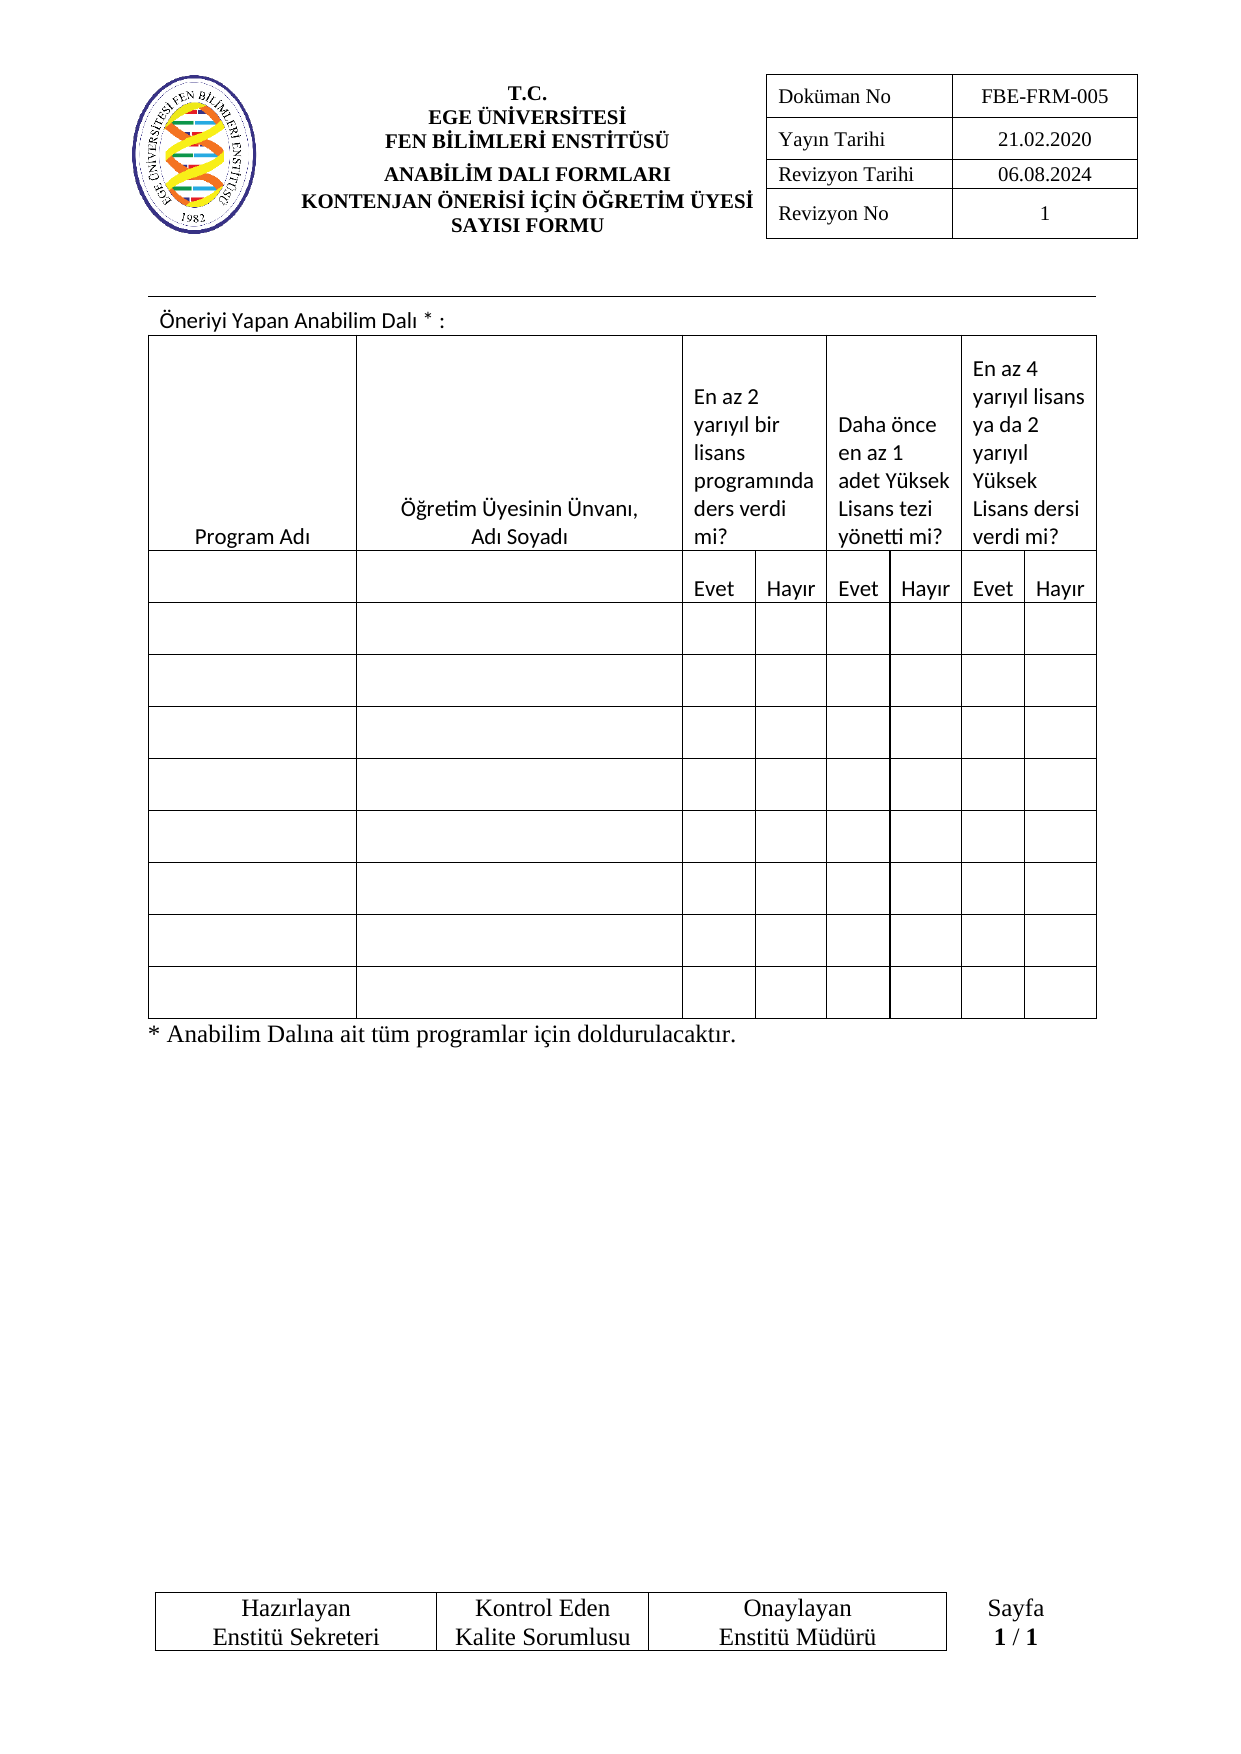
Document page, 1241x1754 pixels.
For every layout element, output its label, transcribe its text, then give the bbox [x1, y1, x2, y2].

table_cell [891, 707, 961, 758]
table_cell [891, 863, 961, 914]
table_header Öneriyi Yapan Anabilim Dalı * : [148, 297, 1096, 334]
table_cell [1025, 863, 1096, 914]
text * Anabilim Dalına ait tüm programlar için doldurulacaktır. [148, 1019, 1093, 1076]
table_cell [891, 655, 961, 706]
table_cell [357, 655, 682, 706]
table_cell [149, 603, 356, 654]
table_cell [149, 655, 356, 706]
table_cell [756, 915, 826, 966]
table_cell [149, 863, 356, 914]
table_cell [827, 915, 889, 966]
table_cell [1025, 811, 1096, 862]
table_cell [683, 603, 755, 654]
table_cell [827, 863, 889, 914]
table_cell [891, 915, 961, 966]
table_cell [827, 967, 889, 1018]
table_cell [756, 863, 826, 914]
table_cell [756, 603, 826, 654]
table_cell [683, 811, 755, 862]
table_cell [756, 707, 826, 758]
table_cell [1025, 707, 1096, 758]
table_cell [962, 967, 1024, 1018]
table_cell [827, 811, 889, 862]
table_cell [827, 603, 889, 654]
table_cell En az 2 yarıyıl bir lisans programında ders verdi mi? [683, 336, 826, 550]
table_cell [149, 811, 356, 862]
table_cell [962, 863, 1024, 914]
table_cell [149, 759, 356, 810]
table_cell [962, 915, 1024, 966]
table_cell [962, 811, 1024, 862]
table_cell [683, 707, 755, 758]
table_cell [357, 811, 682, 862]
table_cell [756, 967, 826, 1018]
table_cell [357, 707, 682, 758]
table_cell [683, 863, 755, 914]
table_cell [891, 967, 961, 1018]
table_cell En az 4 yarıyıl lisans ya da 2 yarıyıl Yüksek Lisans dersi verdi mi? [962, 336, 1096, 550]
table_cell [962, 603, 1024, 654]
table_cell [683, 655, 755, 706]
table_cell [827, 707, 889, 758]
table_cell [357, 759, 682, 810]
table_cell [357, 967, 682, 1018]
table_cell Daha önce en az 1 adet Yüksek Lisans tezi yönetti mi? [827, 336, 961, 550]
table_cell Evet [962, 551, 1024, 602]
table_cell [962, 655, 1024, 706]
table_cell [357, 551, 682, 602]
table_cell [891, 811, 961, 862]
table_cell [149, 551, 356, 602]
table_cell [357, 863, 682, 914]
picture [114, 74, 274, 235]
table_cell [1025, 603, 1096, 654]
table_cell [1025, 759, 1096, 810]
table_cell [891, 759, 961, 810]
table_cell [357, 915, 682, 966]
table_cell [962, 759, 1024, 810]
table_cell [962, 707, 1024, 758]
table_cell Hayır [1025, 551, 1096, 602]
table_cell Öğretim Üyesinin Ünvanı, Adı Soyadı [357, 336, 682, 550]
table_cell [1025, 915, 1096, 966]
table_cell [1025, 655, 1096, 706]
table_cell Evet [827, 551, 889, 602]
table_cell [756, 759, 826, 810]
table_cell [149, 967, 356, 1018]
table_cell Program Adı [149, 336, 356, 550]
table_cell [827, 655, 889, 706]
table_cell [683, 915, 755, 966]
table_cell [756, 655, 826, 706]
table_cell [357, 603, 682, 654]
table_cell Hayır [891, 551, 961, 602]
table_cell [756, 811, 826, 862]
table_cell [1025, 967, 1096, 1018]
table_cell [891, 603, 961, 654]
table_cell Hayır [756, 551, 826, 602]
table_cell [683, 759, 755, 810]
table_cell [149, 707, 356, 758]
table_cell Evet [683, 551, 755, 602]
table_cell [149, 915, 356, 966]
table_cell [827, 759, 889, 810]
table_cell [683, 967, 755, 1018]
